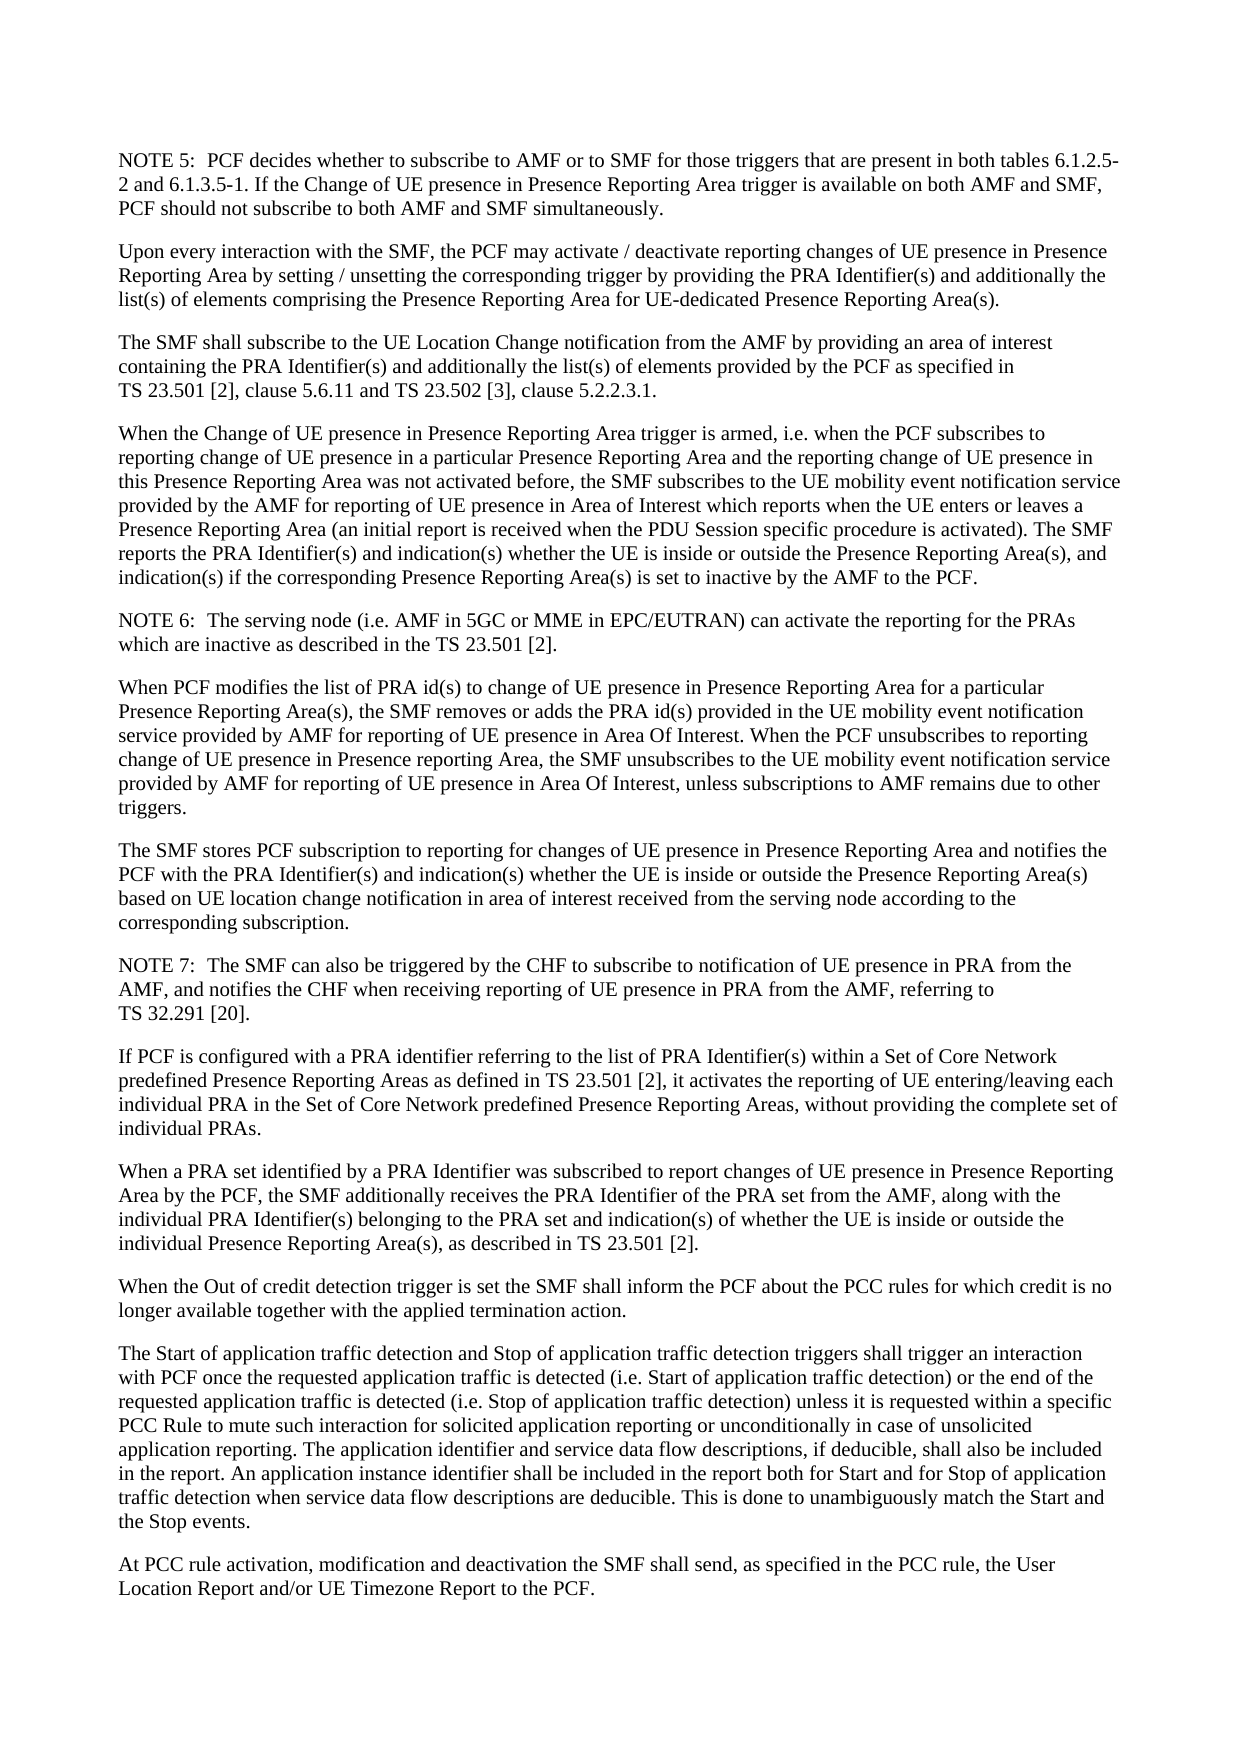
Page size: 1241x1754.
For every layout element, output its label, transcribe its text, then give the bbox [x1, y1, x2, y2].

text When a PRA set identified by a PRA Identifier was subscribed to report changes of UE presence in Presence Reporting Area by the PCF, the SMF additionally receives the PRA Identifier of the PRA set from the AMF, along with the individual PRA Identifier(s) belonging to the PRA set and indication(s) of whether the UE is inside or outside the individual Presence Reporting Area(s), as described in TS 23.501 [2]. [118, 1159, 1122, 1255]
text At PCC rule activation, modification and deactivation the SMF shall send, as specified in the PCC rule, the User Location Report and/or UE Timezone Report to the PCF. [118, 1552, 1122, 1600]
text The Start of application traffic detection and Stop of application traffic detection triggers shall trigger an interaction with PCF once the requested application traffic is detected (i.e. Start of application traffic detection) or the end of the requested application traffic is detected (i.e. Stop of application traffic detection) unless it is requested within a specific PCC Rule to mute such interaction for solicited application reporting or unconditionally in case of unsolicited application reporting. The application identifier and service data flow descriptions, if deducible, shall also be included in the report. An application instance identifier shall be included in the report both for Start and for Stop of application traffic detection when service data flow descriptions are deducible. This is done to unambiguously match the Start and the Stop events. [118, 1341, 1122, 1533]
text When PCF modifies the list of PRA id(s) to change of UE presence in Presence Reporting Area for a particular Presence Reporting Area(s), the SMF removes or adds the PRA id(s) provided in the UE mobility event notification service provided by AMF for reporting of UE presence in Area Of Interest. When the PCF unsubscribes to reporting change of UE presence in Presence reporting Area, the SMF unsubscribes to the UE mobility event notification service provided by AMF for reporting of UE presence in Area Of Interest, unless subscriptions to AMF remains due to other triggers. [118, 674, 1122, 819]
text When the Out of credit detection trigger is set the SMF shall inform the PCF about the PCC rules for which credit is no longer available together with the applied termination action. [118, 1274, 1122, 1322]
text NOTE 5: PCF decides whether to subscribe to AMF or to SMF for those triggers that are present in both tables 6.1.2.5-2 and 6.1.3.5-1. If the Change of UE presence in Presence Reporting Area trigger is available on both AMF and SMF, PCF should not subscribe to both AMF and SMF simultaneously. [118, 148, 1122, 220]
text The SMF shall subscribe to the UE Location Change notification from the AMF by providing an area of interest containing the PRA Identifier(s) and additionally the list(s) of elements provided by the PCF as specified in TS 23.501 [2], clause 5.6.11 and TS 23.502 [3], clause 5.2.2.3.1. [118, 329, 1122, 402]
text NOTE 6: The serving node (i.e. AMF in 5GC or MME in EPC/EUTRAN) can activate the reporting for the PRAs which are inactive as described in the TS 23.501 [2]. [118, 608, 1122, 656]
text When the Change of UE presence in Presence Reporting Area trigger is armed, i.e. when the PCF subscribes to reporting change of UE presence in a particular Presence Reporting Area and the reporting change of UE presence in this Presence Reporting Area was not activated before, the SMF subscribes to the UE mobility event notification service provided by the AMF for reporting of UE presence in Area of Interest which reports when the UE enters or leaves a Presence Reporting Area (an initial report is received when the PDU Session specific procedure is activated). The SMF reports the PRA Identifier(s) and indication(s) whether the UE is inside or outside the Presence Reporting Area(s), and indication(s) if the corresponding Presence Reporting Area(s) is set to inactive by the AMF to the PCF. [118, 421, 1122, 589]
text Upon every interaction with the SMF, the PCF may activate / deactivate reporting changes of UE presence in Presence Reporting Area by setting / unsetting the corresponding trigger by providing the PRA Identifier(s) and additionally the list(s) of elements comprising the Presence Reporting Area for UE-dedicated Presence Reporting Area(s). [118, 239, 1122, 311]
text NOTE 7: The SMF can also be triggered by the CHF to subscribe to notification of UE presence in PRA from the AMF, and notifies the CHF when receiving reporting of UE presence in PRA from the AMF, referring to TS 32.291 [20]. [118, 953, 1122, 1025]
text The SMF stores PCF subscription to reporting for changes of UE presence in Presence Reporting Area and notifies the PCF with the PRA Identifier(s) and indication(s) whether the UE is inside or outside the Presence Reporting Area(s) based on UE location change notification in area of interest received from the serving node according to the corresponding subscription. [118, 838, 1122, 934]
text If PCF is configured with a PRA identifier referring to the list of PRA Identifier(s) within a Set of Core Network predefined Presence Reporting Areas as defined in TS 23.501 [2], it activates the reporting of UE entering/leaving each individual PRA in the Set of Core Network predefined Presence Reporting Areas, without providing the complete set of individual PRAs. [118, 1044, 1122, 1140]
